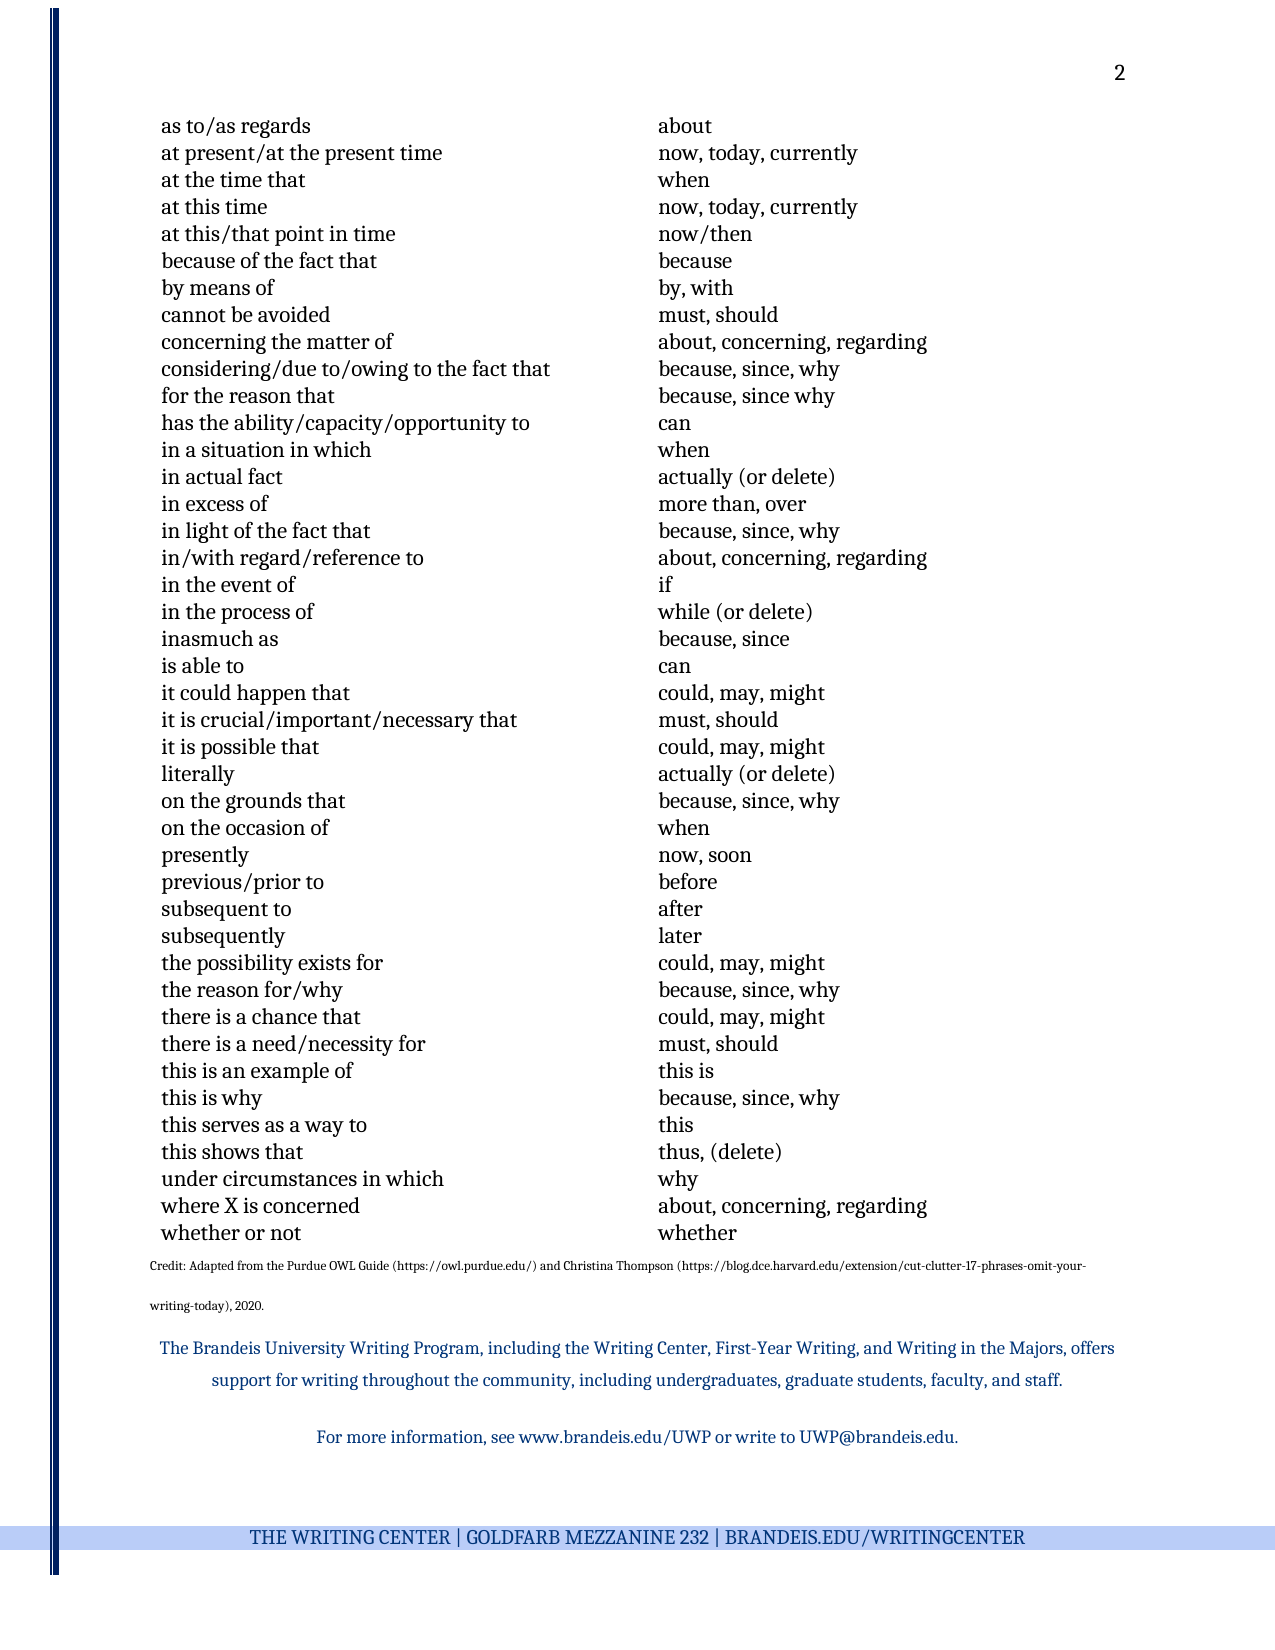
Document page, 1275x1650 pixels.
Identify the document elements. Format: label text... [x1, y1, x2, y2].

table_cell must, should [647, 706, 1097, 733]
table_cell literally [150, 760, 647, 787]
table_cell actually (or delete) [647, 760, 1097, 787]
table_cell now, today, currently [647, 194, 1097, 221]
table_cell because, since [647, 626, 1097, 652]
table_cell while (or delete) [647, 599, 1097, 626]
table_cell thus, (delete) [647, 1138, 1097, 1165]
table_cell more than, over [647, 491, 1097, 518]
table_cell under circumstances in which [150, 1165, 647, 1192]
table_cell in/with regard/reference to [150, 545, 647, 572]
table_cell in the process of [150, 599, 647, 626]
table_cell about [647, 113, 1097, 140]
table_cell on the grounds that [150, 788, 647, 814]
table_cell could, may, might [647, 1003, 1097, 1030]
table_cell this serves as a way to [150, 1111, 647, 1138]
table_cell at the time that [150, 167, 647, 194]
table_cell as to/as regards [150, 113, 647, 140]
table_cell because, since, why [647, 788, 1097, 814]
table_cell this is an example of [150, 1057, 647, 1084]
text The Brandeis University Writing Program, including the Writing Center, First-Year Writing, and Writing in the Majors, offers support for writing throughout the community, including undergraduates, graduate students, faculty, and staff. [150, 1337, 1125, 1391]
table_cell on the occasion of [150, 814, 647, 841]
table_cell because, since, why [647, 976, 1097, 1003]
table_cell now, today, currently [647, 140, 1097, 167]
table_cell at present/at the present time [150, 140, 647, 167]
table_cell could, may, might [647, 949, 1097, 976]
table_cell because, since, why [647, 518, 1097, 544]
table_cell in a situation in which [150, 437, 647, 464]
table_cell can [647, 653, 1097, 679]
table_cell it is possible that [150, 734, 647, 760]
table_cell actually (or delete) [647, 464, 1097, 491]
table_cell could, may, might [647, 680, 1097, 706]
table_cell later [647, 922, 1097, 949]
table_cell about, concerning, regarding [647, 329, 1097, 356]
table_cell can [647, 410, 1097, 437]
table_cell because of the fact that [150, 248, 647, 275]
table_cell when [647, 814, 1097, 841]
table_cell before [647, 868, 1097, 895]
text Credit: Adapted from the Purdue OWL Guide (https://owl.purdue.edu/) and Christina Thompson (https://blog.dce.harvard.edu/extension/cut-clutter-17-phrases-omit-your-writing-today), 2020. [150, 1258, 1125, 1324]
table_cell this is why [150, 1084, 647, 1111]
table_cell whether or not [150, 1219, 647, 1246]
table_cell when [647, 167, 1097, 194]
table_cell it is crucial/important/necessary that [150, 706, 647, 733]
table_cell because [647, 248, 1097, 275]
table_cell has the ability/capacity/opportunity to [150, 410, 647, 437]
table_cell the reason for/why [150, 976, 647, 1003]
table_cell at this/that point in time [150, 221, 647, 248]
table_cell it could happen that [150, 680, 647, 706]
table_cell there is a chance that [150, 1003, 647, 1030]
table_cell could, may, might [647, 734, 1097, 760]
table_cell in actual fact [150, 464, 647, 491]
table_cell because, since, why [647, 1084, 1097, 1111]
table_cell presently [150, 841, 647, 868]
table_cell if [647, 572, 1097, 598]
table_cell why [647, 1165, 1097, 1192]
table_cell at this time [150, 194, 647, 221]
table_cell in the event of [150, 572, 647, 598]
table_cell because, since, why [647, 356, 1097, 383]
table_cell the possibility exists for [150, 949, 647, 976]
table_cell whether [647, 1219, 1097, 1246]
table_cell about, concerning, regarding [647, 545, 1097, 572]
table_cell subsequent to [150, 895, 647, 922]
table_cell must, should [647, 302, 1097, 329]
table_cell because, since why [647, 383, 1097, 410]
table_cell when [647, 437, 1097, 464]
table_cell this [647, 1111, 1097, 1138]
table_cell now/then [647, 221, 1097, 248]
table_cell by, with [647, 275, 1097, 302]
table_cell previous/prior to [150, 868, 647, 895]
table_cell in excess of [150, 491, 647, 518]
table_cell this is [647, 1057, 1097, 1084]
table_cell by means of [150, 275, 647, 302]
table_cell for the reason that [150, 383, 647, 410]
table_cell is able to [150, 653, 647, 679]
table_cell there is a need/necessity for [150, 1030, 647, 1057]
table_cell after [647, 895, 1097, 922]
text For more information, see www.brandeis.edu/UWP or write to UWP@brandeis.edu. [150, 1427, 1125, 1449]
table_cell must, should [647, 1030, 1097, 1057]
table_cell about, concerning, regarding [647, 1192, 1097, 1219]
table_cell this shows that [150, 1138, 647, 1165]
table_cell cannot be avoided [150, 302, 647, 329]
table_cell subsequently [150, 922, 647, 949]
table_cell concerning the matter of [150, 329, 647, 356]
table_cell considering/due to/owing to the fact that [150, 356, 647, 383]
table_cell where X is concerned [150, 1192, 647, 1219]
table_cell now, soon [647, 841, 1097, 868]
table_cell inasmuch as [150, 626, 647, 652]
table_cell in light of the fact that [150, 518, 647, 544]
